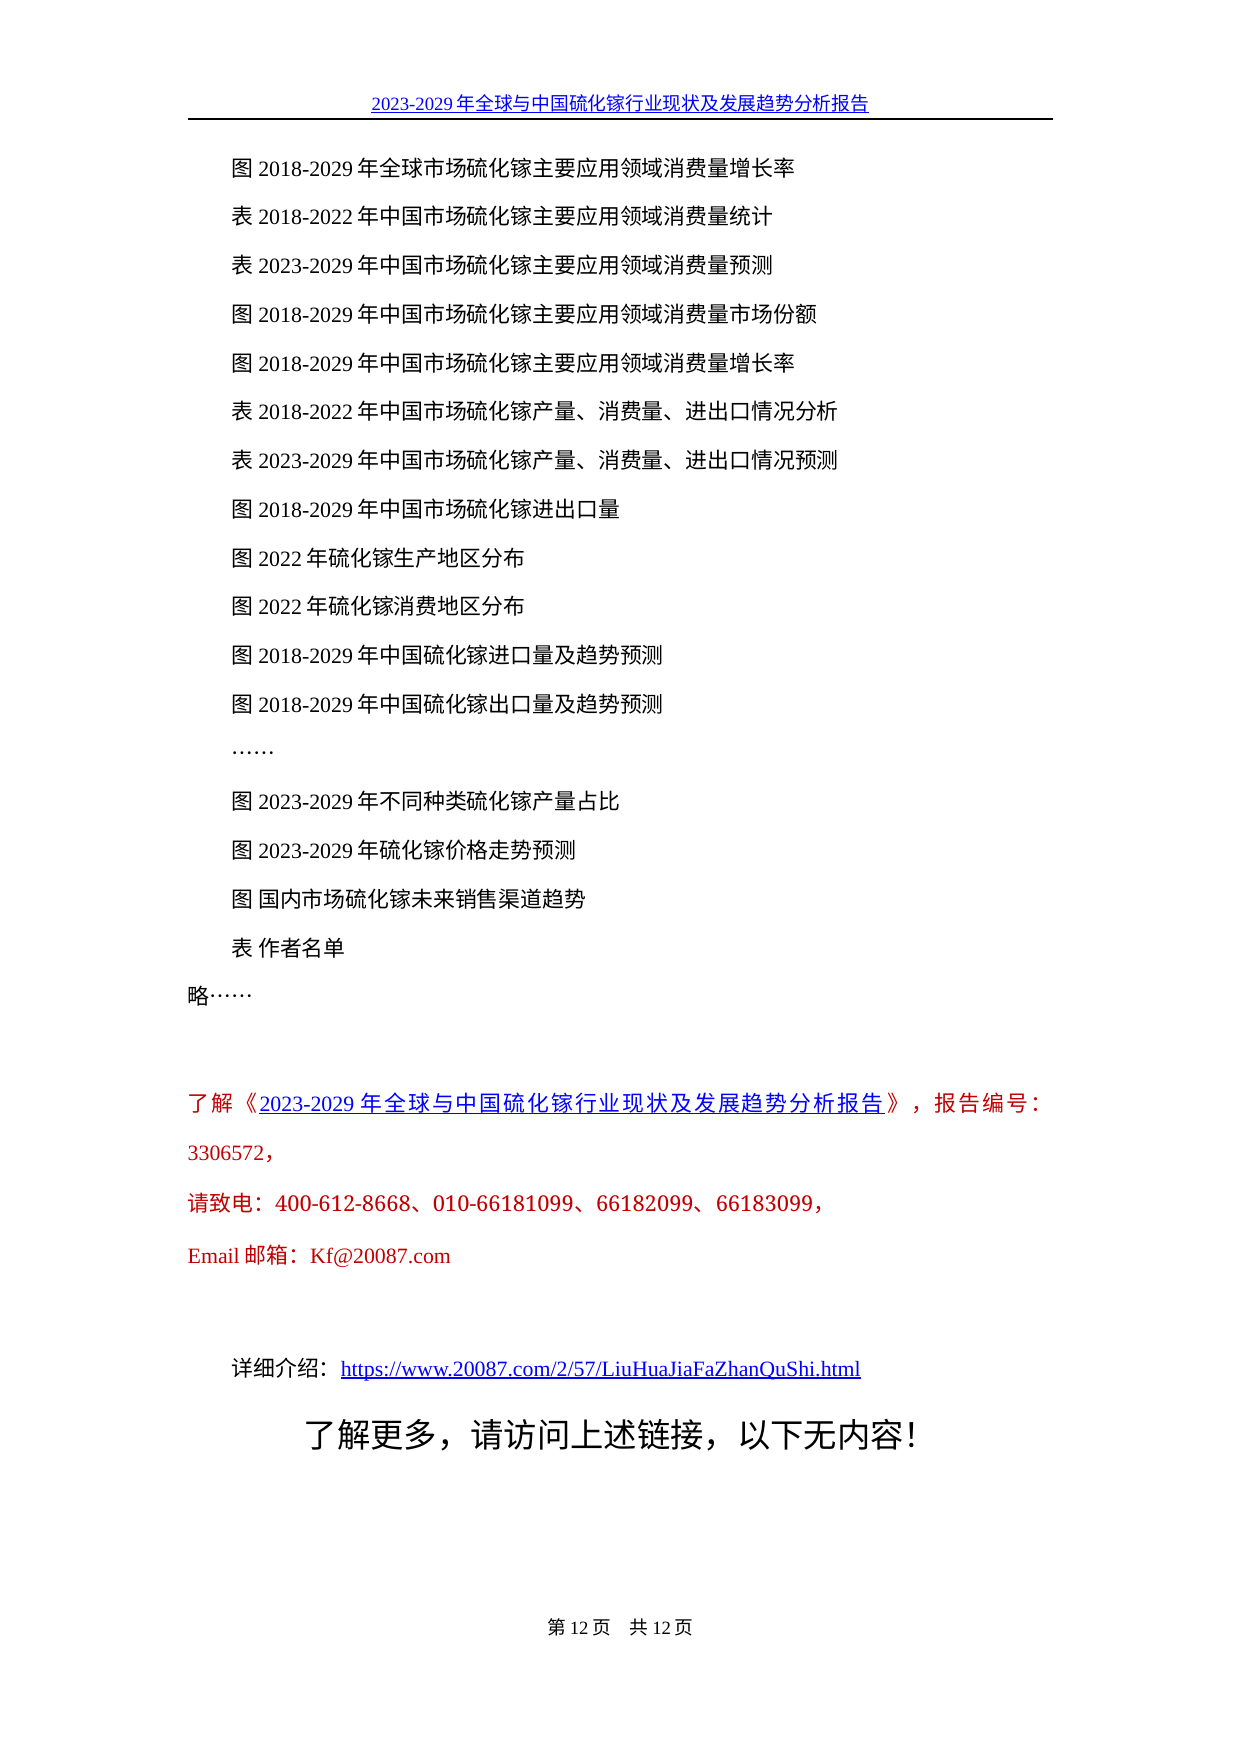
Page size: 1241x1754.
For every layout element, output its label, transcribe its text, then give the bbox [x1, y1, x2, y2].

text 详细介绍：https://www.20087.com/2/57/LiuHuaJiaFaZhanQuShi.html [187, 1350, 1053, 1383]
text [187, 150, 1053, 1011]
text Email邮箱：Kf@20087.com [187, 1237, 1053, 1270]
text 请致电：400-612-8668、010-66181099、66182099、66183099， [187, 1186, 1053, 1218]
text 了解《2023-2029年全球与中国硫化镓行业现状及发展趋势分析报告》，报告编号：3306572， [187, 1085, 1053, 1167]
title 了解更多，请访问上述链接，以下无内容！ [187, 1400, 1053, 1465]
